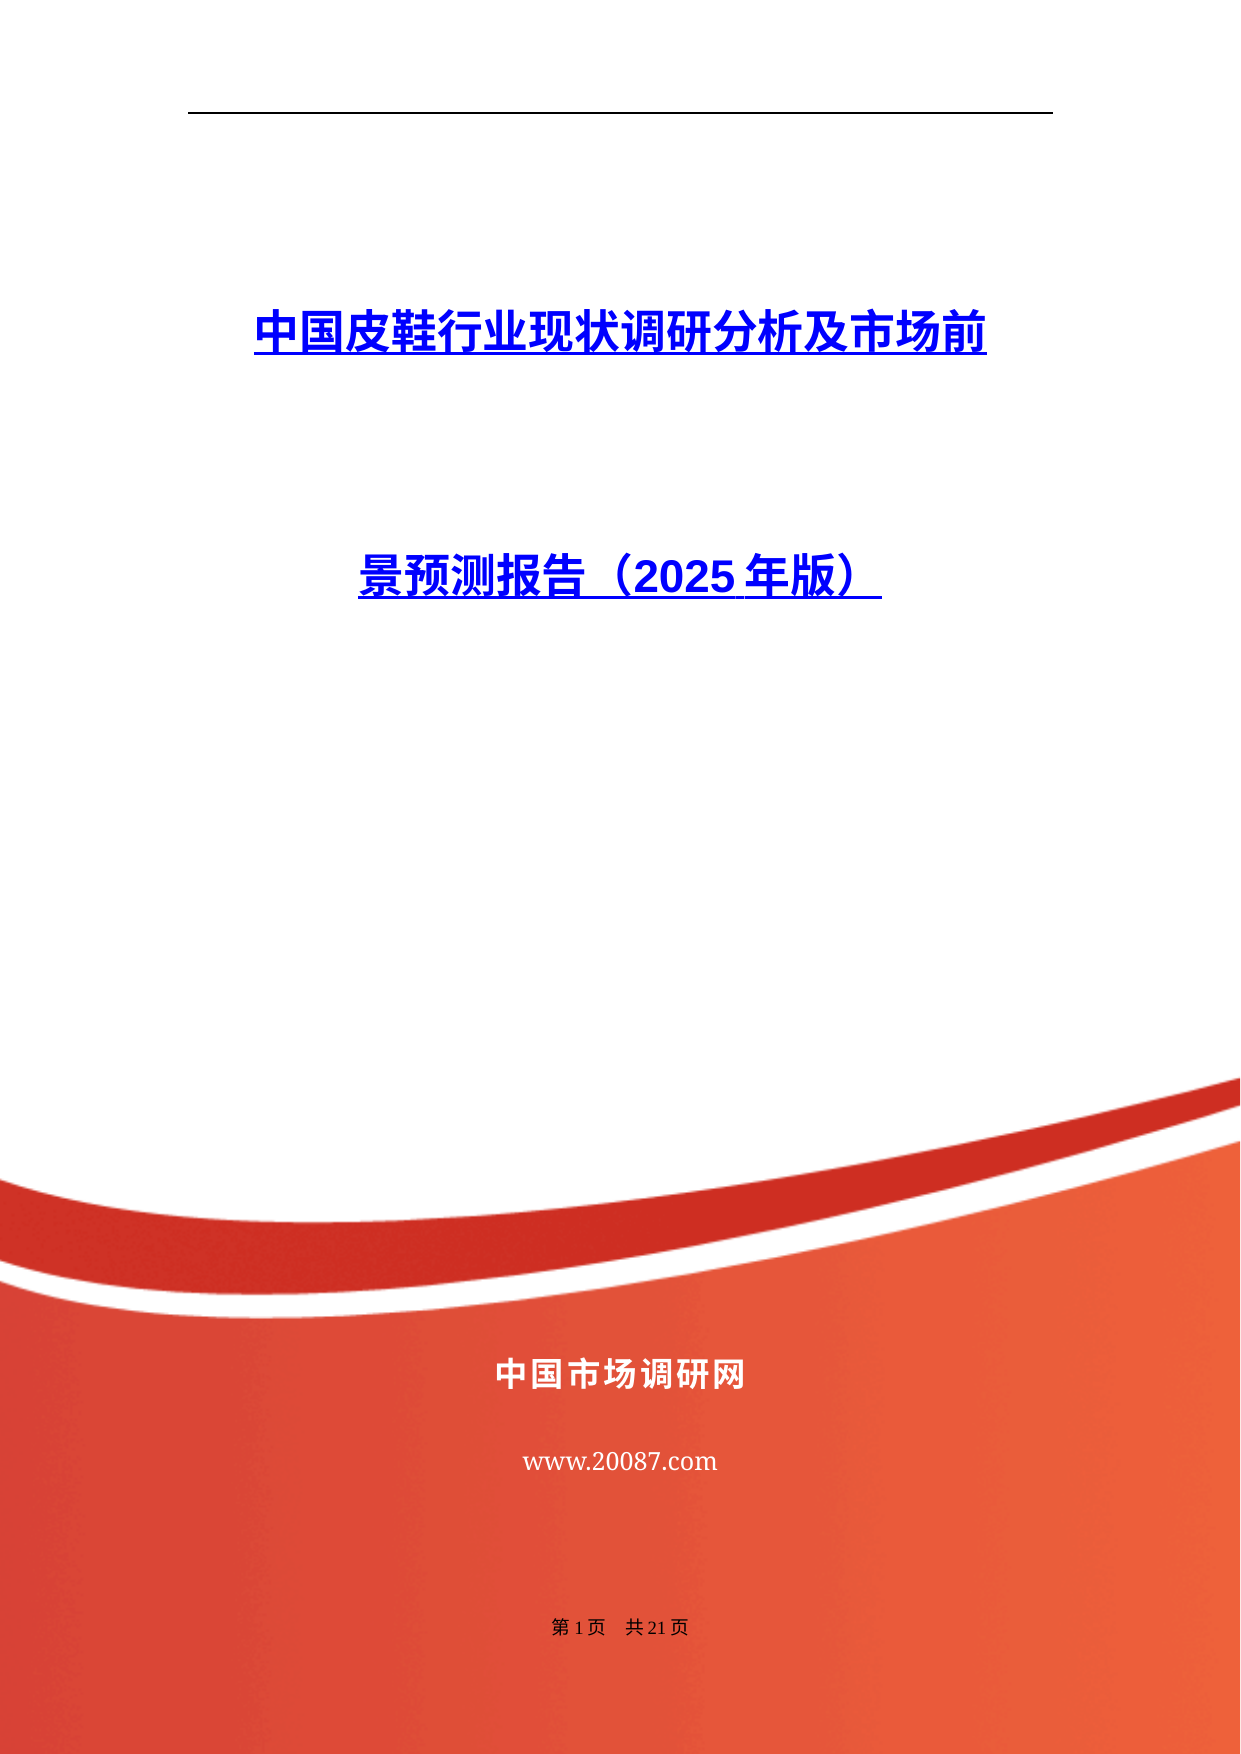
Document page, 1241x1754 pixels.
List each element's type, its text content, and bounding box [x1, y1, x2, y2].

text www.20087.com [187, 1428, 1053, 1493]
subtitle 中国市场调研网 [187, 1339, 1053, 1404]
table_header 中国皮鞋行业现状调研分析及市场前景预测报告（2025年版） [188, 207, 1053, 773]
picture [0, 1006, 1241, 1754]
